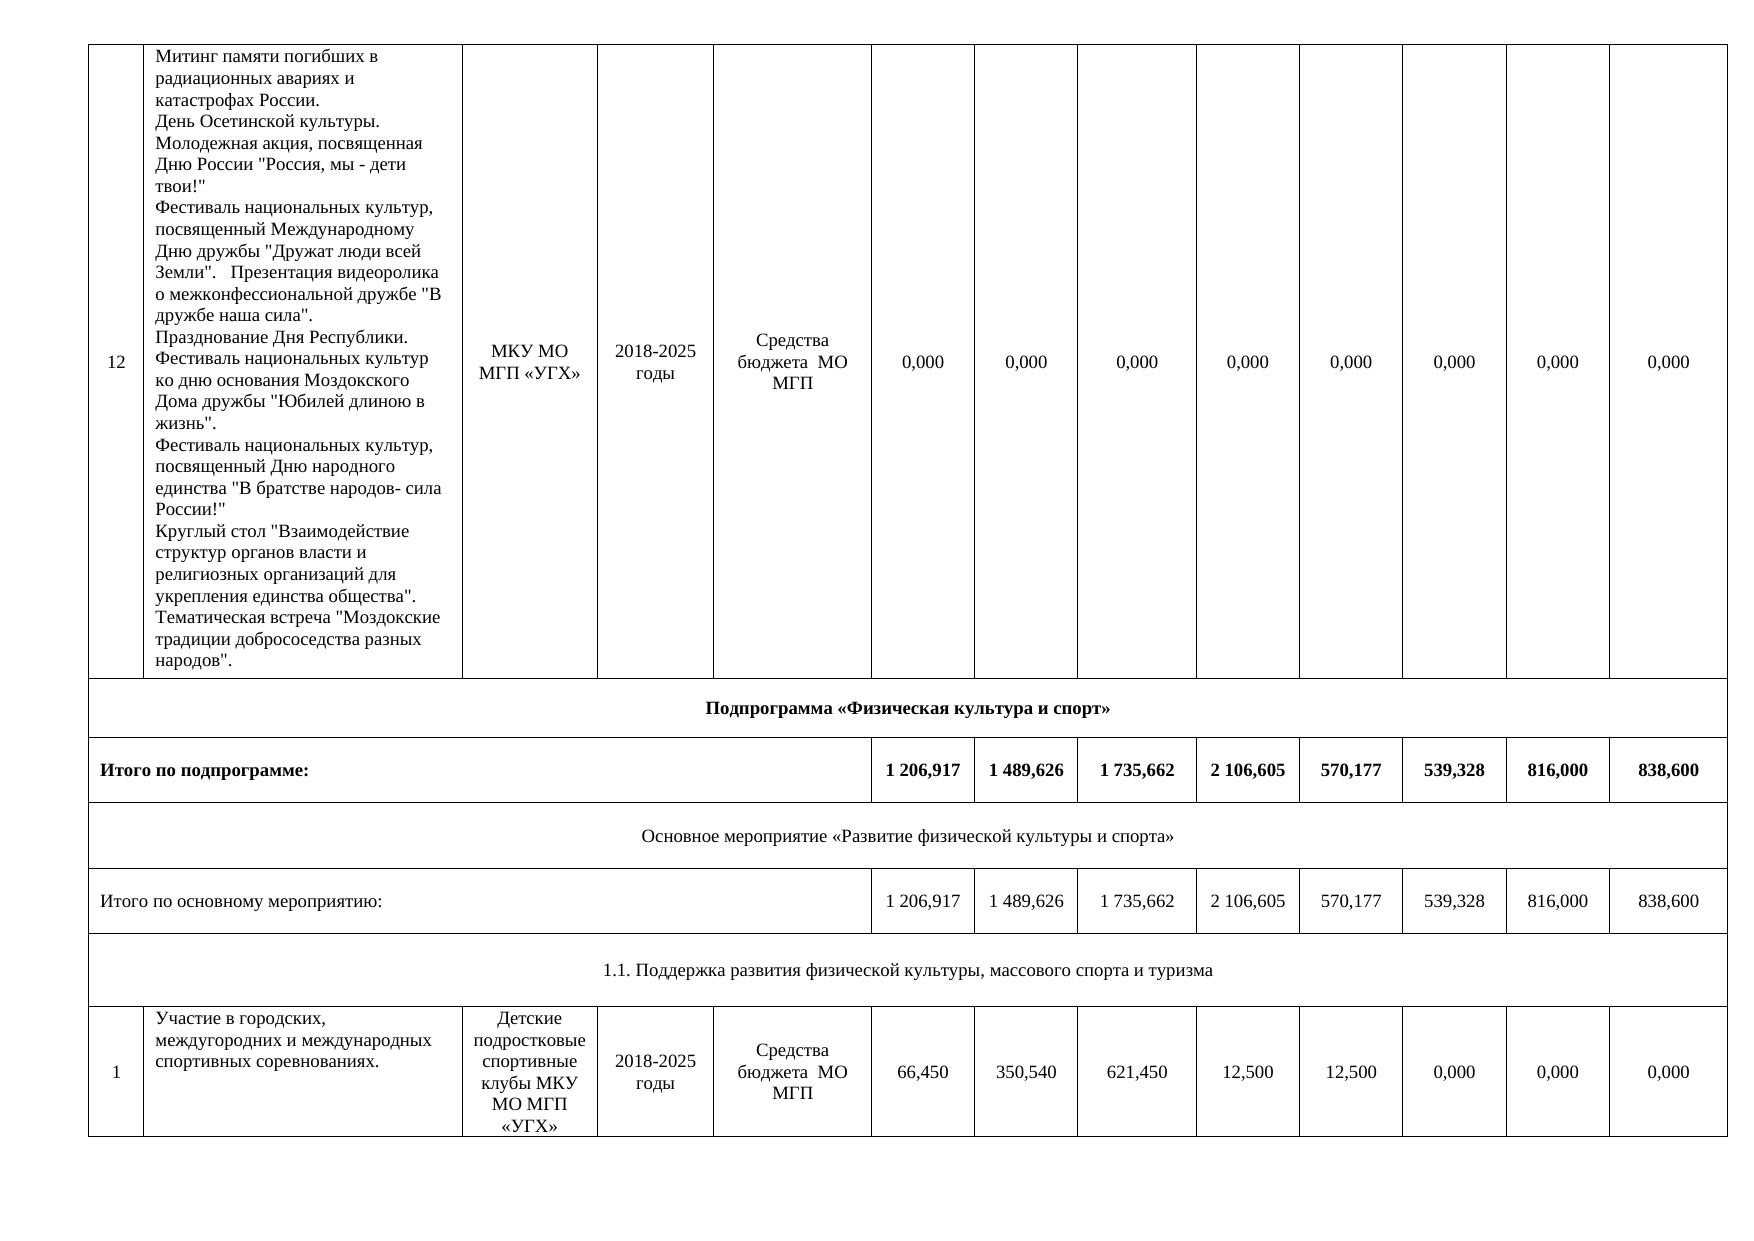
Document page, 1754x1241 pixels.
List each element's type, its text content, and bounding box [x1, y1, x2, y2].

table_cell Участие в городских, междугородних и международных спортивных соревнованиях. [144, 1007, 462, 1136]
table_cell 570,177 [1300, 738, 1402, 802]
table_cell 0,000 [1300, 45, 1402, 678]
table_cell 1 735,662 [1078, 738, 1196, 802]
table_cell 0,000 [1610, 1007, 1727, 1136]
table_cell 838,600 [1610, 738, 1727, 802]
table_cell Итого по подпрограмме: [89, 738, 871, 802]
table_cell 0,000 [872, 45, 974, 678]
table_cell 1 489,626 [975, 738, 1077, 802]
table_cell 12,500 [1300, 1007, 1402, 1136]
table_cell 2018-2025 годы [598, 45, 713, 678]
table_cell 1 206,917 [872, 869, 974, 933]
table_cell 1 735,662 [1078, 869, 1196, 933]
table_cell Средства бюджета МО МГП [714, 45, 871, 678]
table_cell Подпрограмма «Физическая культура и спорт» [89, 679, 1727, 737]
table_cell 0,000 [1078, 45, 1196, 678]
table_cell МКУ МО МГП «УГХ» [463, 45, 597, 678]
table_cell 1 489,626 [975, 869, 1077, 933]
table_cell 838,600 [1610, 869, 1727, 933]
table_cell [714, 1007, 871, 1136]
table_cell Митинг памяти погибших в радиационных авариях и катастрофах России. День Осетинской культуры. Молодежная акция, посвященная Дню России "Россия, мы - дети твои!" Фестиваль национальных культур, посвященный Международному Дню дружбы "Дружат люди всей Земли". Презентация видеоролика о межконфессиональной дружбе "В дружбе наша сила". Празднование Дня Республики. Фестиваль национальных культур ко дню основания Моздокского Дома дружбы "Юбилей длиною в жизнь". Фестиваль национальных культур, посвященный Дню народного единства "В братстве народов- сила России!" Круглый стол "Взаимодействие структур органов власти и религиозных организаций для укрепления единства общества". Тематическая встреча "Моздокские традиции добрососедства разных народов". [144, 45, 462, 678]
table_cell 66,450 [872, 1007, 974, 1136]
table_cell 0,000 [1507, 45, 1609, 678]
table_cell 539,328 [1403, 869, 1506, 933]
table_cell Детские подростковые спортивные клубы МКУ МО МГП «УГХ» [463, 1007, 597, 1136]
table_cell 621,450 [1078, 1007, 1196, 1136]
table_cell 539,328 [1403, 738, 1506, 802]
table_cell 0,000 [1507, 1007, 1609, 1136]
table_cell 350,540 [975, 1007, 1077, 1136]
table_cell 816,000 [1507, 869, 1609, 933]
table_cell 0,000 [1403, 1007, 1506, 1136]
table_cell 1 206,917 [872, 738, 974, 802]
table_cell 570,177 [1300, 869, 1402, 933]
table_cell 2 106,605 [1197, 738, 1299, 802]
table_cell 0,000 [1403, 45, 1506, 678]
table_cell 1 [89, 1007, 143, 1136]
table_cell 2 106,605 [1197, 869, 1299, 933]
table_cell 0,000 [1610, 45, 1727, 678]
table_cell Основное мероприятие «Развитие физической культуры и спорта» [89, 803, 1727, 867]
table_cell Итого по основному мероприятию: [89, 869, 871, 933]
table_cell 0,000 [975, 45, 1077, 678]
table_cell 816,000 [1507, 738, 1609, 802]
table_cell 1.1. Поддержка развития физической культуры, массового спорта и туризма [89, 934, 1727, 1006]
table_cell 2018-2025 годы [598, 1007, 713, 1136]
table_cell 0,000 [1197, 45, 1299, 678]
table_cell 12 [89, 45, 143, 678]
table_cell 12,500 [1197, 1007, 1299, 1136]
